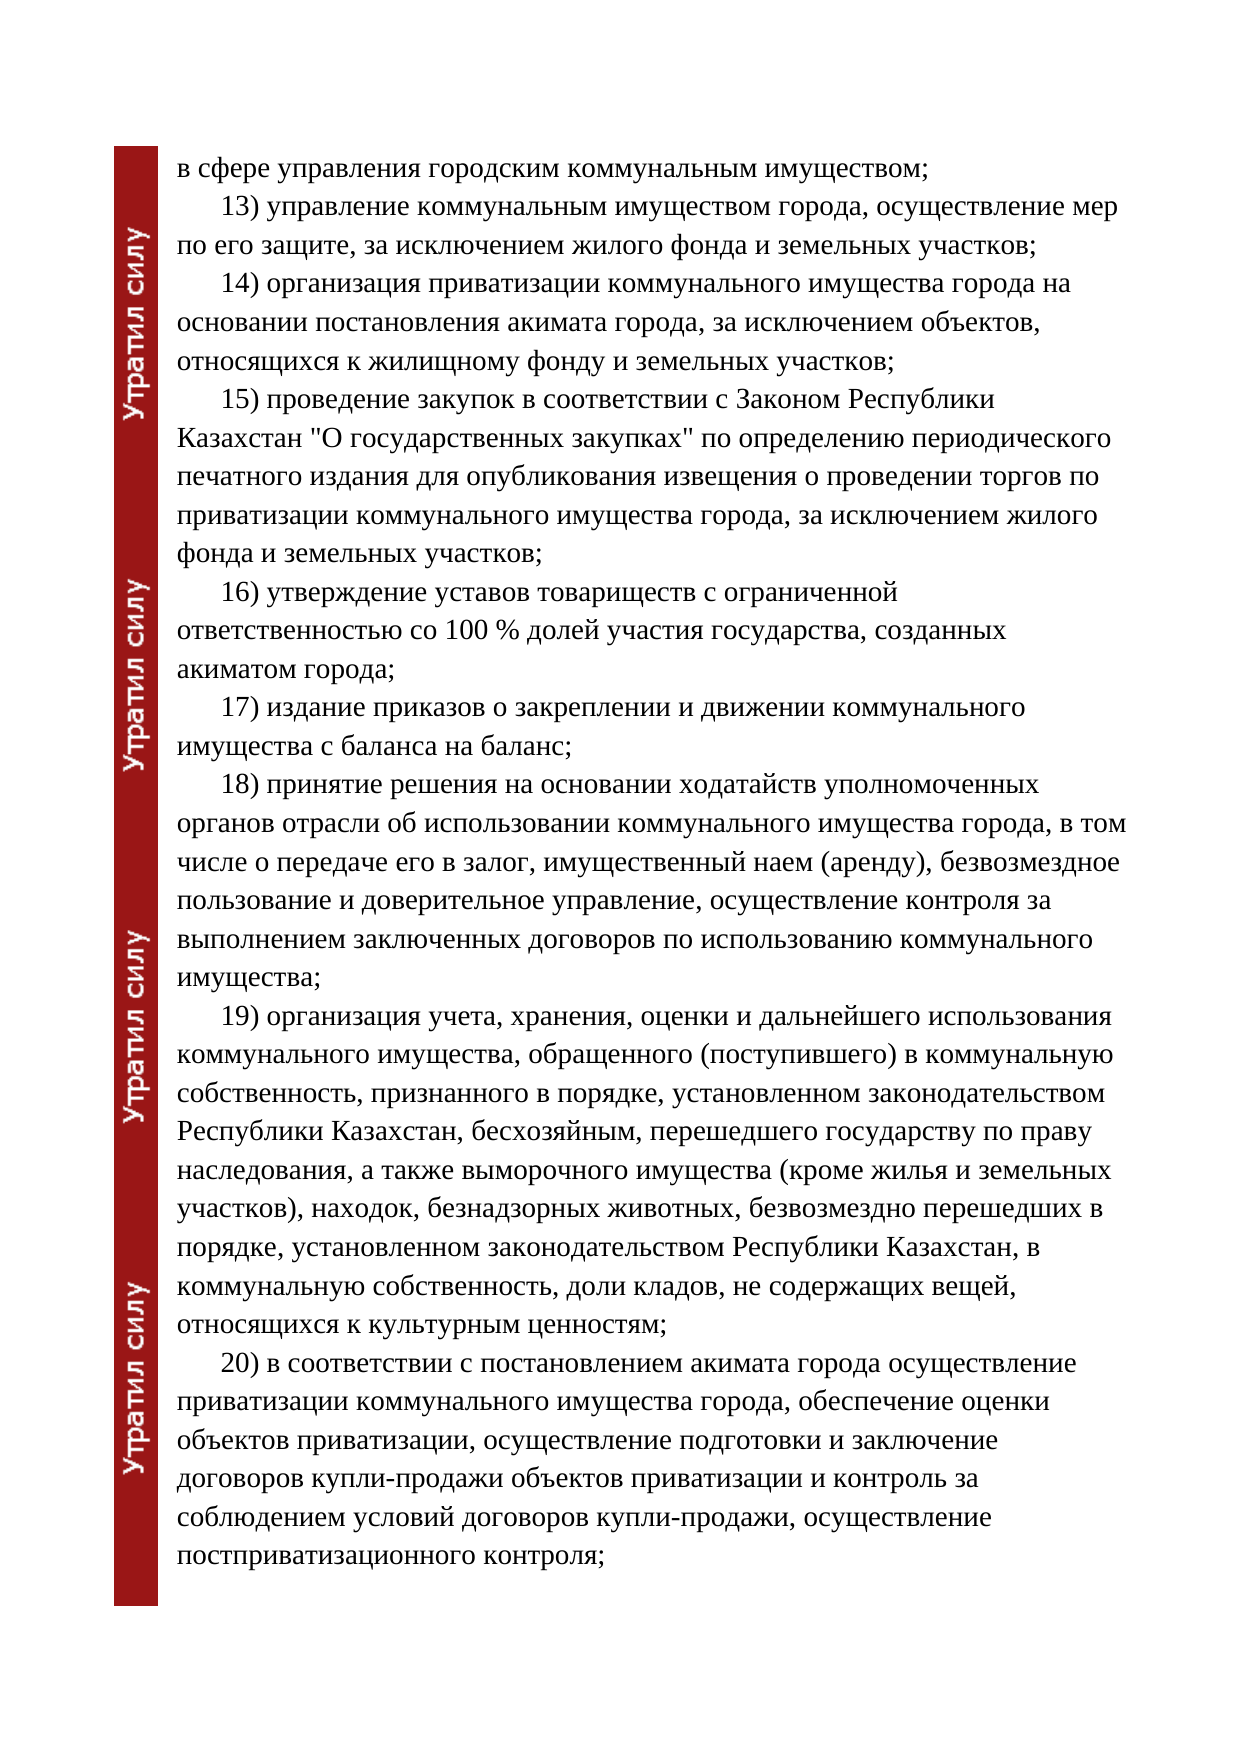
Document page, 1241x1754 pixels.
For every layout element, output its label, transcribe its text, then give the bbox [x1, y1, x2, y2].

picture [114, 1571, 158, 1606]
picture [114, 146, 158, 150]
